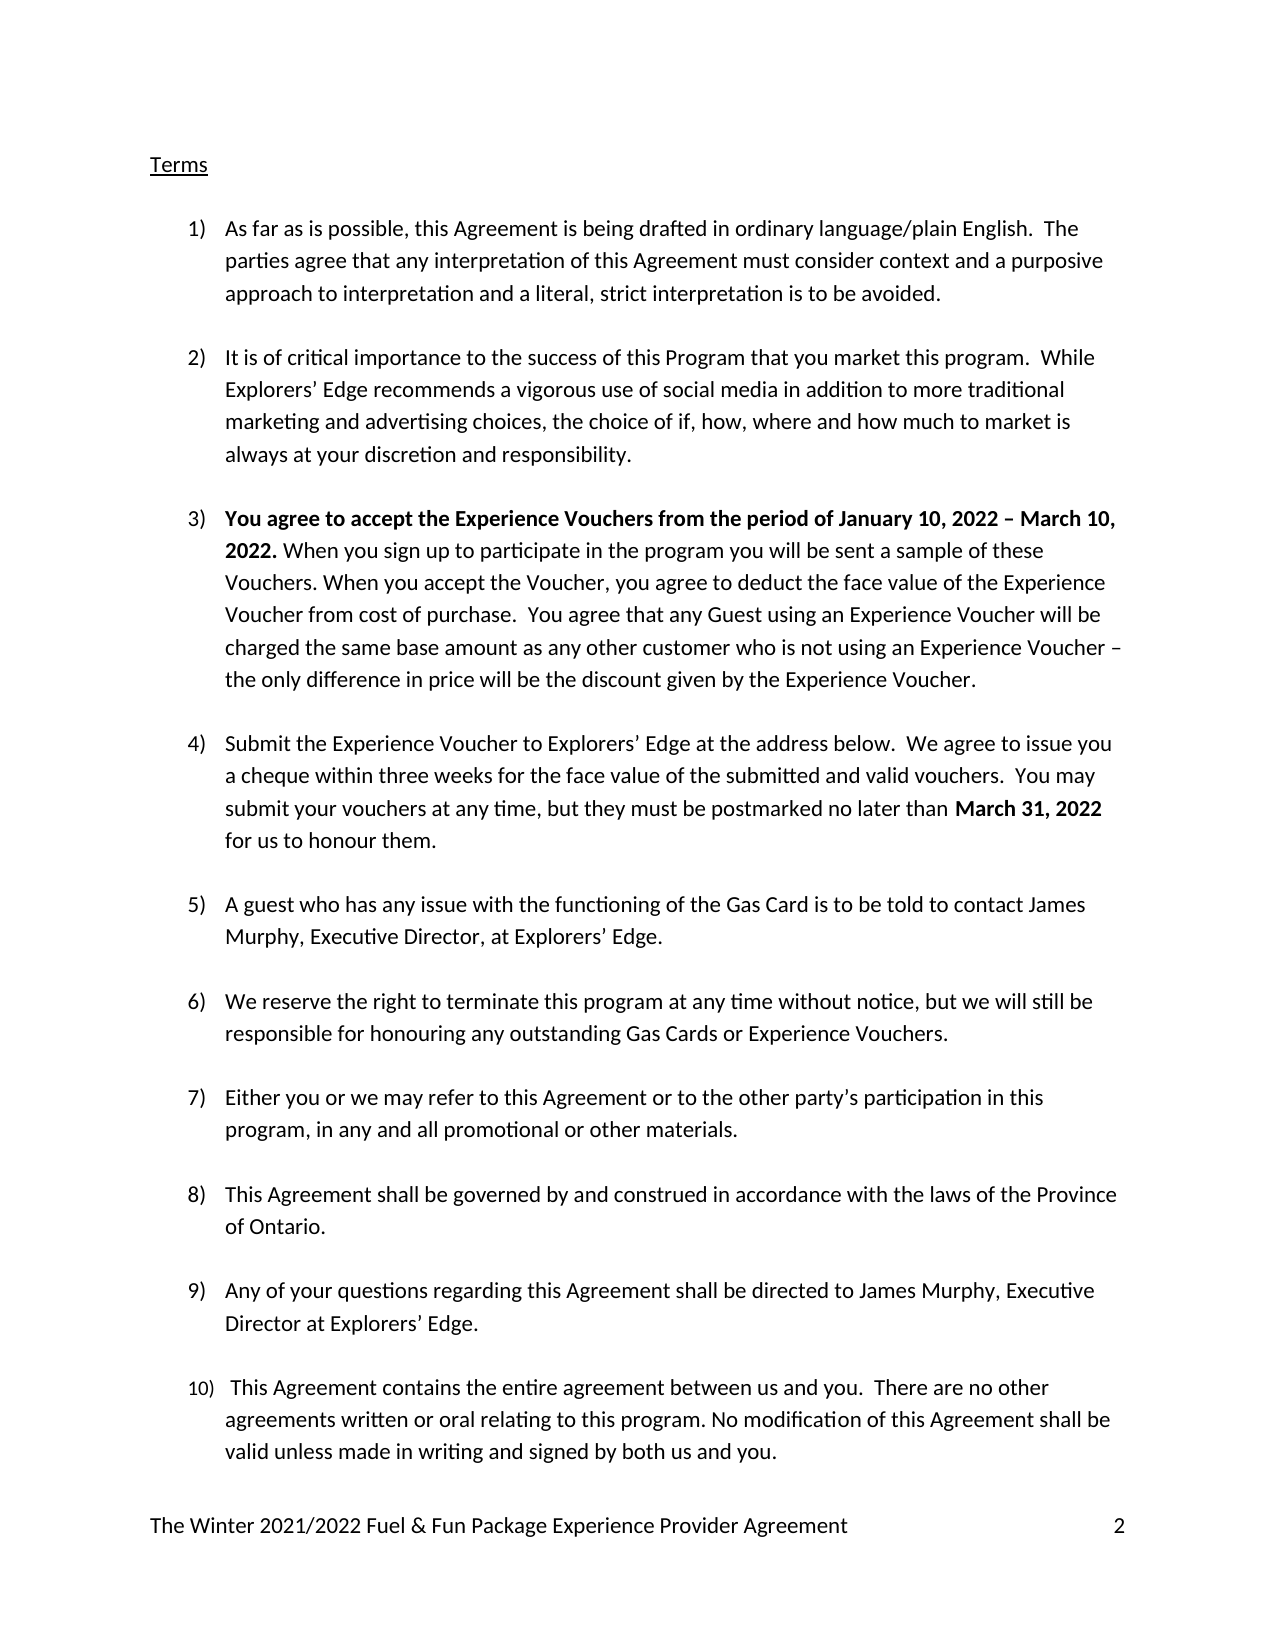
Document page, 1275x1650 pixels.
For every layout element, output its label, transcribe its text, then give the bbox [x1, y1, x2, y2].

list This Agreement contains the entire agreement between us and you. There are no other agreements written or oral relating to this program. No modification of this Agreement shall be valid unless made in writing and signed by both us and you. [187, 1373, 1125, 1466]
list As far as is possible, this Agreement is being drafted in ordinary language/plain English. The parties agree that any interpretation of this Agreement must consider context and a purposive approach to interpretation and a literal, strict interpretation is to be avoided. [187, 214, 1125, 307]
list You agree to accept the Experience Vouchers from the period of January 10, 2022 – March 10, 2022. When you sign up to participate in the program you will be sent a sample of these Vouchers. When you accept the Voucher, you agree to deduct the face value of the Experience Voucher from cost of purchase. You agree that any Guest using an Experience Voucher will be charged the same base amount as any other customer who is not using an Experience Voucher – the only difference in price will be the discount given by the Experience Voucher. [187, 504, 1125, 693]
list We reserve the right to terminate this program at any time without notice, but we will still be responsible for honouring any outstanding Gas Cards or Experience Vouchers. [187, 987, 1125, 1047]
list Either you or we may refer to this Agreement or to the other party’s participation in this program, in any and all promotional or other materials. [187, 1083, 1125, 1144]
text Terms [150, 150, 1125, 178]
list A guest who has any issue with the functioning of the Gas Card is to be told to contact James Murphy, Executive Director, at Explorers’ Edge. [187, 890, 1125, 951]
list This Agreement shall be governed by and construed in accordance with the laws of the Province of Ontario. [187, 1180, 1125, 1240]
list Any of your questions regarding this Agreement shall be directed to James Murphy, Executive Director at Explorers’ Edge. [187, 1277, 1125, 1337]
list It is of critical importance to the success of this Program that you market this program. While Explorers’ Edge recommends a vigorous use of social media in addition to more traditional marketing and advertising choices, the choice of if, how, where and how much to market is always at your discretion and responsibility. [187, 343, 1125, 468]
list Submit the Experience Voucher to Explorers’ Edge at the address below. We agree to issue you a cheque within three weeks for the face value of the submitted and valid vouchers. You may submit your vouchers at any time, but they must be postmarked no later than March 31, 2022 for us to honour them. [187, 729, 1125, 854]
